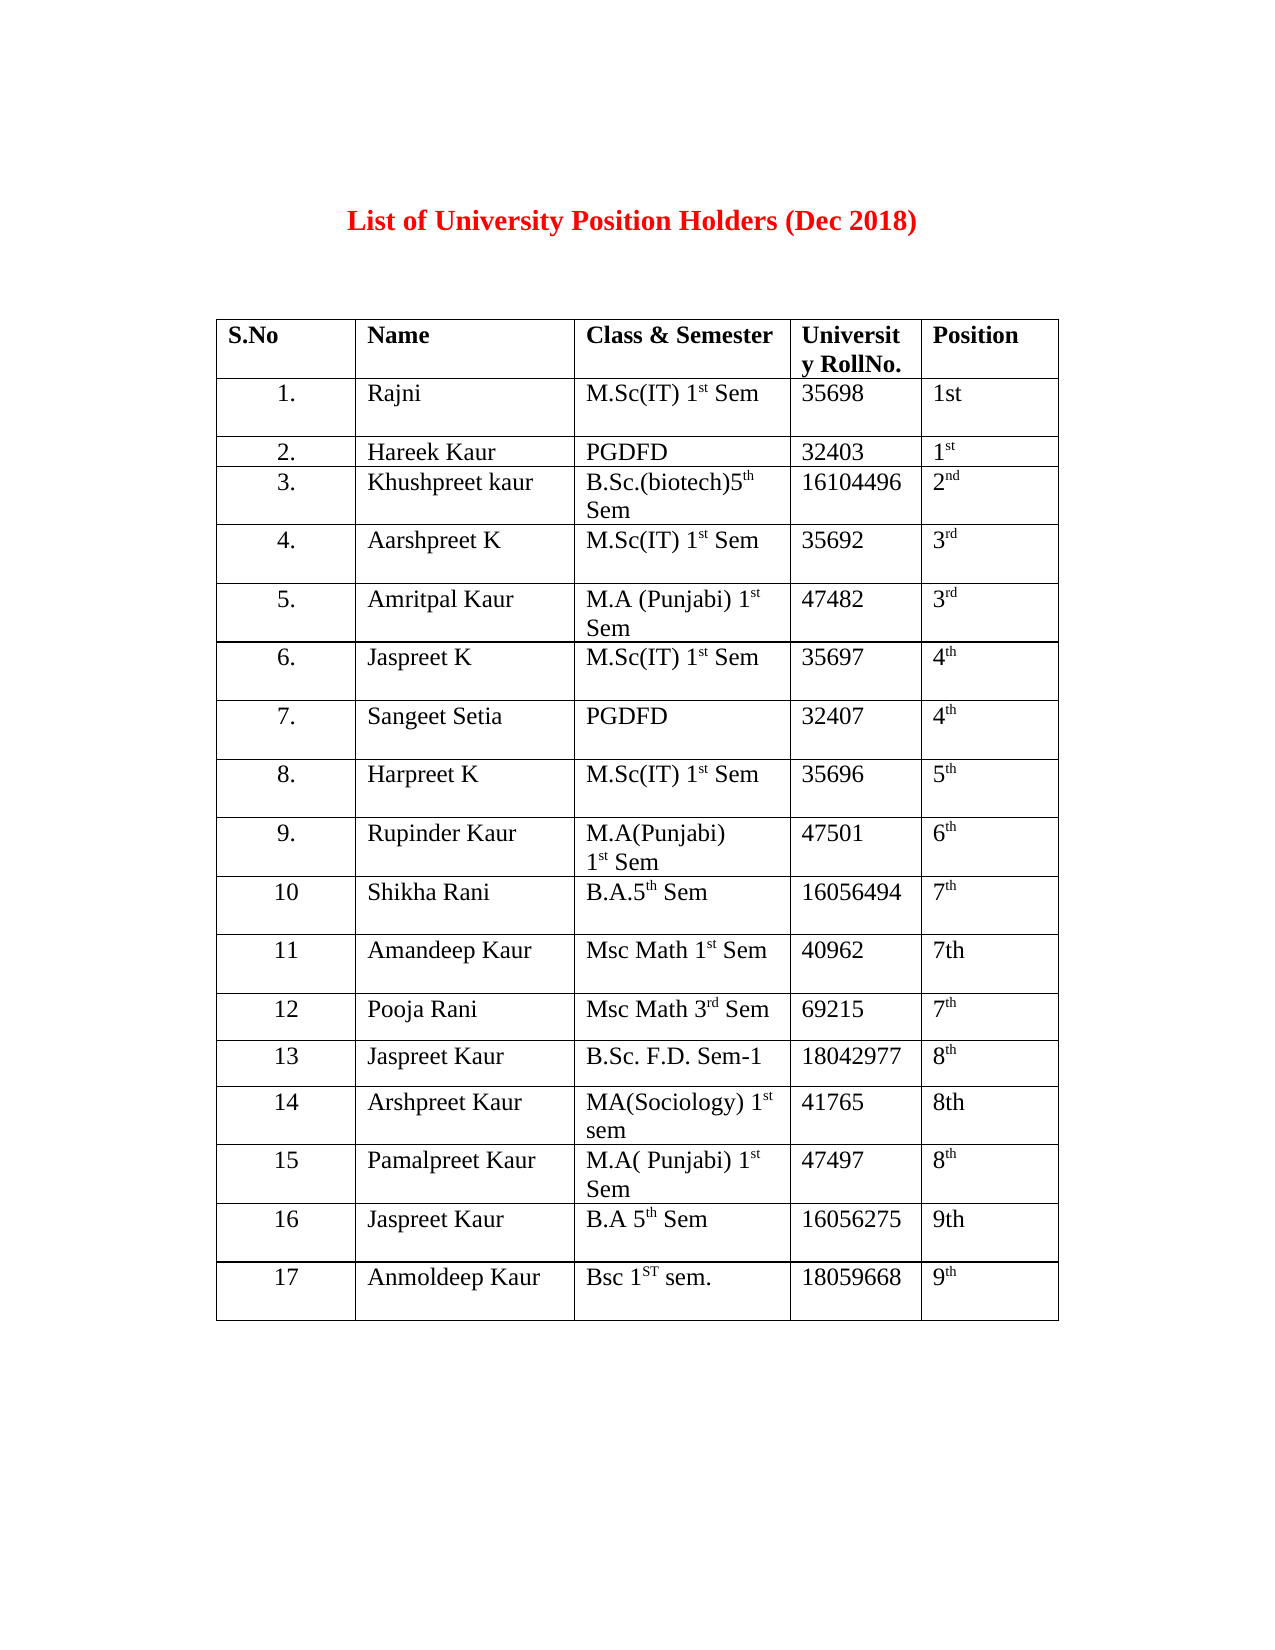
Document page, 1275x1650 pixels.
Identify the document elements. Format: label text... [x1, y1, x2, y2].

table_cell 8th [922, 1041, 1058, 1086]
table_cell B.Sc. F.D. Sem-1 [575, 1041, 790, 1086]
table_cell 4th [922, 643, 1058, 700]
table_cell Msc Math 3rd Sem [575, 994, 790, 1040]
table_cell M.A(Punjabi) 1st Sem [575, 818, 790, 876]
table_cell M.A( Punjabi) 1st Sem [575, 1145, 790, 1203]
table_cell 7th [922, 994, 1058, 1040]
table_cell Amritpal Kaur [356, 584, 574, 641]
table_cell M.Sc(IT) 1st Sem [575, 379, 790, 436]
table_cell Jaspreet K [356, 643, 574, 700]
table_cell 32407 [791, 701, 921, 758]
table_cell 69215 [791, 994, 921, 1040]
table_cell 9. [217, 818, 355, 876]
table_cell M.A (Punjabi) 1st Sem [575, 584, 790, 641]
table_cell 47501 [791, 818, 921, 876]
table_cell 6th [922, 818, 1058, 876]
table_cell Rajni [356, 379, 574, 436]
table_cell B.A 5th Sem [575, 1204, 790, 1261]
table_cell 18059668 [791, 1263, 921, 1320]
table_cell 18042977 [791, 1041, 921, 1086]
table_cell 6. [217, 643, 355, 700]
table_cell B.Sc.(biotech)5th Sem [575, 467, 790, 524]
table_cell Shikha Rani [356, 877, 574, 934]
table_header Position [922, 320, 1058, 377]
table_cell 5th [922, 760, 1058, 817]
table_cell 16056494 [791, 877, 921, 934]
table_cell Harpreet K [356, 760, 574, 817]
table_cell Pamalpreet Kaur [356, 1145, 574, 1203]
table_header Name [356, 320, 574, 377]
table_cell 2nd [922, 467, 1058, 524]
table_cell M.Sc(IT) 1st Sem [575, 525, 790, 583]
table_cell 47497 [791, 1145, 921, 1203]
table_cell 7th [922, 935, 1058, 993]
table_cell 14 [217, 1087, 355, 1144]
table_header Class & Semester [575, 320, 790, 377]
table_cell 9th [922, 1263, 1058, 1320]
table_cell Hareek Kaur [356, 437, 574, 466]
table_cell Jaspreet Kaur [356, 1204, 574, 1261]
table_cell Sangeet Setia [356, 701, 574, 758]
table_cell MA(Sociology) 1st sem [575, 1087, 790, 1144]
table_cell PGDFD [575, 701, 790, 758]
table_cell 16 [217, 1204, 355, 1261]
table_cell 3rd [922, 584, 1058, 641]
table_cell M.Sc(IT) 1st Sem [575, 760, 790, 817]
table_cell 35696 [791, 760, 921, 817]
table_cell 4. [217, 525, 355, 583]
table_cell 7th [922, 877, 1058, 934]
table_cell 3. [217, 467, 355, 524]
table_cell Jaspreet Kaur [356, 1041, 574, 1086]
table_cell 2. [217, 437, 355, 466]
table_cell 10 [217, 877, 355, 934]
table_cell 1st [922, 437, 1058, 466]
table_cell 41765 [791, 1087, 921, 1144]
table_cell 15 [217, 1145, 355, 1203]
table_cell 8. [217, 760, 355, 817]
table_cell Aarshpreet K [356, 525, 574, 583]
table_cell 32403 [791, 437, 921, 466]
table_cell Khushpreet kaur [356, 467, 574, 524]
table_cell Arshpreet Kaur [356, 1087, 574, 1144]
table_cell 13 [217, 1041, 355, 1086]
table_cell 35692 [791, 525, 921, 583]
table_cell 35697 [791, 643, 921, 700]
text List of University Position Holders (Dec 2018) [150, 203, 1125, 237]
table_cell 4th [922, 701, 1058, 758]
table_cell Pooja Rani [356, 994, 574, 1040]
table_cell 35698 [791, 379, 921, 436]
table_cell PGDFD [575, 437, 790, 466]
table_cell 9th [922, 1204, 1058, 1261]
table_cell 16104496 [791, 467, 921, 524]
table_cell Bsc 1ST sem. [575, 1263, 790, 1320]
table_cell 47482 [791, 584, 921, 641]
table_cell 11 [217, 935, 355, 993]
table_cell 8th [922, 1087, 1058, 1144]
table_cell B.A.5th Sem [575, 877, 790, 934]
table_cell 8th [922, 1145, 1058, 1203]
table_cell 3rd [922, 525, 1058, 583]
table_cell Anmoldeep Kaur [356, 1263, 574, 1320]
table_cell 12 [217, 994, 355, 1040]
table_cell 1st [922, 379, 1058, 436]
table_cell Rupinder Kaur [356, 818, 574, 876]
table_cell 5. [217, 584, 355, 641]
table_header University RollNo. [791, 320, 921, 377]
table_cell 7. [217, 701, 355, 758]
table_cell 17 [217, 1263, 355, 1320]
table_cell Msc Math 1st Sem [575, 935, 790, 993]
table_cell M.Sc(IT) 1st Sem [575, 643, 790, 700]
table_cell 16056275 [791, 1204, 921, 1261]
table_cell 40962 [791, 935, 921, 993]
table_header S.No [217, 320, 355, 377]
table_cell 1. [217, 379, 355, 436]
table_cell Amandeep Kaur [356, 935, 574, 993]
